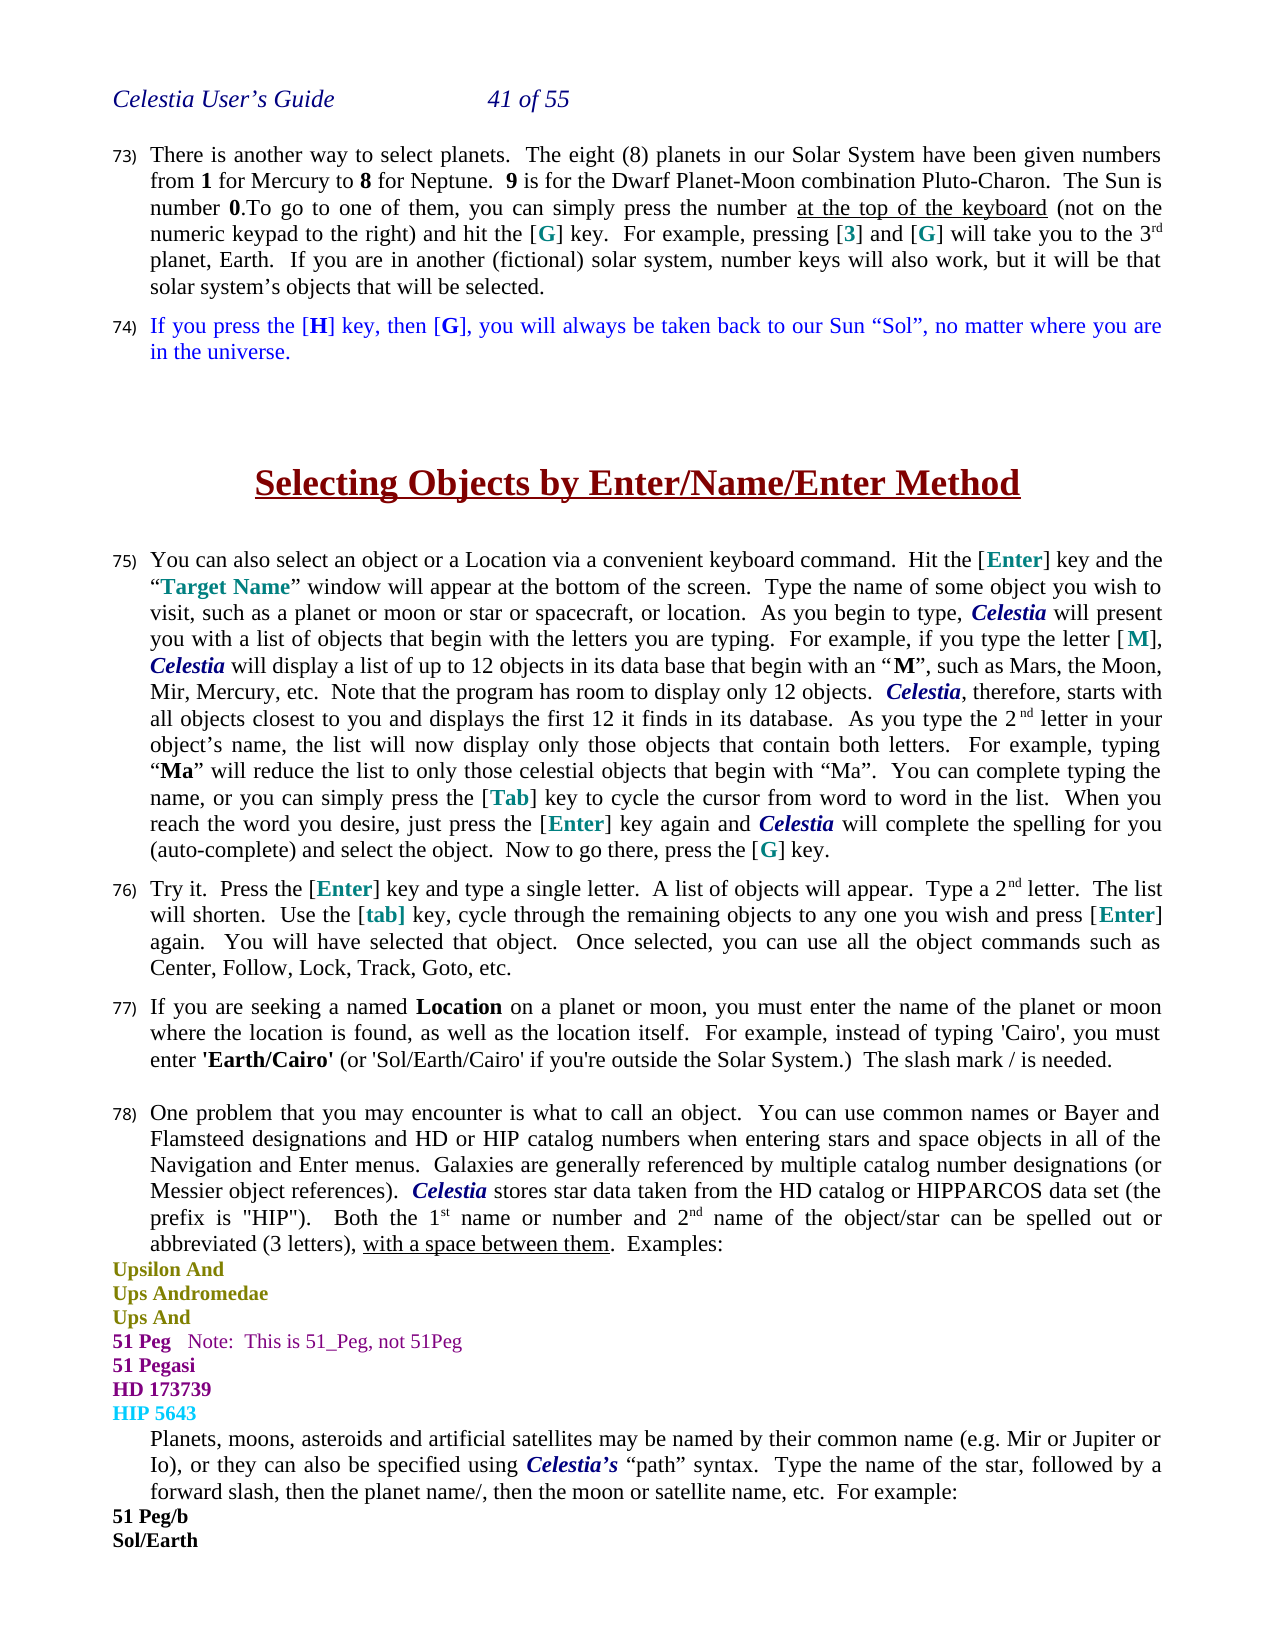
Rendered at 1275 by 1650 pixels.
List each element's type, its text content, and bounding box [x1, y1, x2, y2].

list You can also select an object or a Location via a convenient keyboard command. Hit the [Enter] key and the “Target Name” window will appear at the bottom of the screen. Type the name of some object you wish to visit, such as a planet or moon or star or spacecraft, or location. As you begin to type, Celestia will present you with a list of objects that begin with the letters you are typing. For example, if you type the letter [M], Celestia will display a list of up to 12 objects in its data base that begin with an “M”, such as Mars, the Moon, Mir, Mercury, etc. Note that the program has room to display only 12 objects. Celestia, therefore, starts with all objects closest to you and displays the first 12 it finds in its database. As you type the 2nd letter in your object’s name, the list will now display only those objects that contain both letters. For example, typing “Ma” will reduce the list to only those celestial objects that begin with “Ma”. You can complete typing the name, or you can simply press the [Tab] key to cycle the cursor from word to word in the list. When you reach the word you desire, just press the [Enter] key again and Celestia will complete the spelling for you (auto-complete) and select the object. Now to go there, press the [G] key. [112, 546, 1162, 863]
text HIP 5643 [112, 1401, 1162, 1425]
text Upsilon And [112, 1257, 1162, 1281]
text Selecting Objects by Enter/Name/Enter Method [112, 460, 1162, 503]
text 51 Peg/b [112, 1504, 1162, 1528]
text 51 Peg Note: This is 51_Peg, not 51Peg [112, 1329, 1162, 1353]
list If you press the [H] key, then [G], you will always be taken back to our Sun “Sol”, no matter where you are in the universe. [112, 312, 1162, 364]
text Sol/Earth [112, 1528, 1162, 1552]
text 51 Pegasi [112, 1353, 1162, 1377]
text HD 173739 [112, 1377, 1162, 1401]
list If you are seeking a named Location on a planet or moon, you must enter the name of the planet or moon where the location is found, as well as the location itself. For example, instead of typing 'Cairo', you must enter 'Earth/Cairo' (or 'Sol/Earth/Cairo' if you're outside the Solar System.) The slash mark / is needed. [112, 993, 1162, 1072]
text Ups And [112, 1305, 1162, 1329]
text Planets, moons, asteroids and artificial satellites may be named by their common name (e.g. Mir or Jupiter or Io), or they can also be specified using Celestia’s “path” syntax. Type the name of the star, followed by a forward slash, then the planet name/, then the moon or satellite name, etc. For example: [150, 1425, 1162, 1504]
text Ups Andromedae [112, 1281, 1162, 1305]
list One problem that you may encounter is what to call an object. You can use common names or Bayer and Flamsteed designations and HD or HIP catalog numbers when entering stars and space objects in all of the Navigation and Enter menus. Galaxies are generally referenced by multiple catalog number designations (or Messier object references). Celestia stores star data taken from the HD catalog or HIPPARCOS data set (the prefix is "HIP"). Both the 1st name or number and 2nd name of the object/star can be spelled out or abbreviated (3 letters), with a space between them. Examples: [112, 1098, 1162, 1257]
list There is another way to select planets. The eight (8) planets in our Solar System have been given numbers from 1 for Mercury to 8 for Neptune. 9 is for the Dwarf Planet-Moon combination Pluto-Charon. The Sun is number 0.To go to one of them, you can simply press the number at the top of the keyboard (not on the numeric keypad to the right) and hit the [G] key. For example, pressing [3] and [G] will take you to the 3rd planet, Earth. If you are in another (fictional) solar system, number keys will also work, but it will be that solar system’s objects that will be selected. [112, 141, 1162, 299]
list Try it. Press the [Enter] key and type a single letter. A list of objects will appear. Type a 2nd letter. The list will shorten. Use the [tab] key, cycle through the remaining objects to any one you wish and press [Enter] again. You will have selected that object. Once selected, you can use all the object commands such as Center, Follow, Lock, Track, Goto, etc. [112, 875, 1162, 981]
